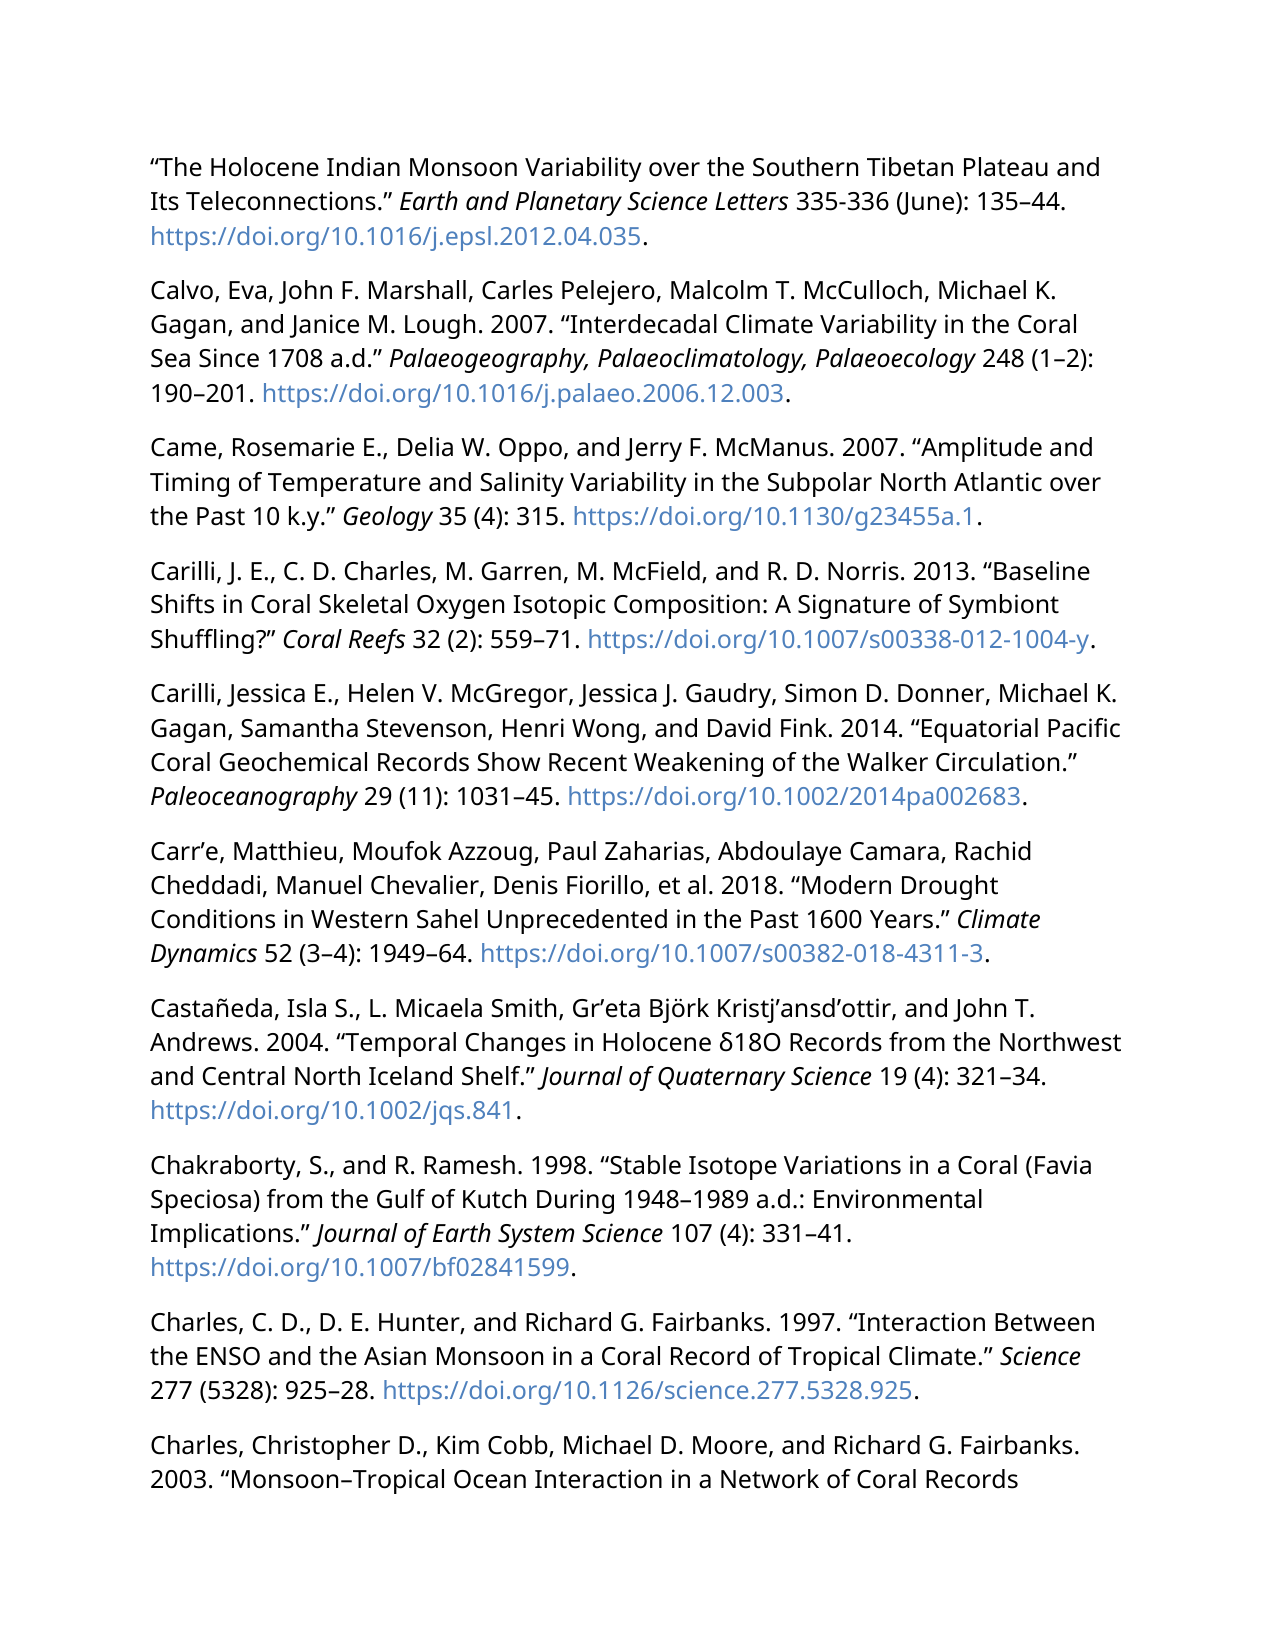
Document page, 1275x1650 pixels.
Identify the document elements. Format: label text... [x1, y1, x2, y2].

text Chakraborty, S., and R. Ramesh. 1998. “Stable Isotope Variations in a Coral (Favia Speciosa) from the Gulf of Kutch During 1948–1989 a.d.: Environmental Implications.” Journal of Earth System Science 107 (4): 331–41. https://doi.org/10.1007/bf02841599. [150, 1147, 1125, 1284]
text Calvo, Eva, John F. Marshall, Carles Pelejero, Malcolm T. McCulloch, Michael K. Gagan, and Janice M. Lough. 2007. “Interdecadal Climate Variability in the Coral Sea Since 1708 a.d.” Palaeogeography, Palaeoclimatology, Palaeoecology 248 (1–2): 190–201. https://doi.org/10.1016/j.palaeo.2006.12.003. [150, 273, 1125, 409]
text Castañeda, Isla S., L. Micaela Smith, Gr’eta Björk Kristj’ansd’ottir, and John T. Andrews. 2004. “Temporal Changes in Holocene δ18O Records from the Northwest and Central North Iceland Shelf.” Journal of Quaternary Science 19 (4): 321–34. https://doi.org/10.1002/jqs.841. [150, 990, 1125, 1127]
text Carr’e, Matthieu, Moufok Azzoug, Paul Zaharias, Abdoulaye Camara, Rachid Cheddadi, Manuel Chevalier, Denis Fiorillo, et al. 2018. “Modern Drought Conditions in Western Sahel Unprecedented in the Past 1600 Years.” Climate Dynamics 52 (3–4): 1949–64. https://doi.org/10.1007/s00382-018-4311-3. [150, 833, 1125, 969]
text Carilli, Jessica E., Helen V. McGregor, Jessica J. Gaudry, Simon D. Donner, Michael K. Gagan, Samantha Stevenson, Henri Wong, and David Fink. 2014. “Equatorial Pacific Coral Geochemical Records Show Recent Weakening of the Walker Circulation.” Paleoceanography 29 (11): 1031–45. https://doi.org/10.1002/2014pa002683. [150, 676, 1125, 812]
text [150, 1427, 1125, 1496]
text Charles, C. D., D. E. Hunter, and Richard G. Fairbanks. 1997. “Interaction Between the ENSO and the Asian Monsoon in a Coral Record of Tropical Climate.” Science 277 (5328): 925–28. https://doi.org/10.1126/science.277.5328.925. [150, 1304, 1125, 1407]
text Carilli, J. E., C. D. Charles, M. Garren, M. McField, and R. D. Norris. 2013. “Baseline Shifts in Coral Skeletal Oxygen Isotopic Composition: A Signature of Symbiont Shuffling?” Coral Reefs 32 (2): 559–71. https://doi.org/10.1007/s00338-012-1004-y. [150, 553, 1125, 655]
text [150, 150, 1125, 252]
text Came, Rosemarie E., Delia W. Oppo, and Jerry F. McManus. 2007. “Amplitude and Timing of Temperature and Salinity Variability in the Subpolar North Atlantic over the Past 10 k.y.” Geology 35 (4): 315. https://doi.org/10.1130/g23455a.1. [150, 430, 1125, 532]
